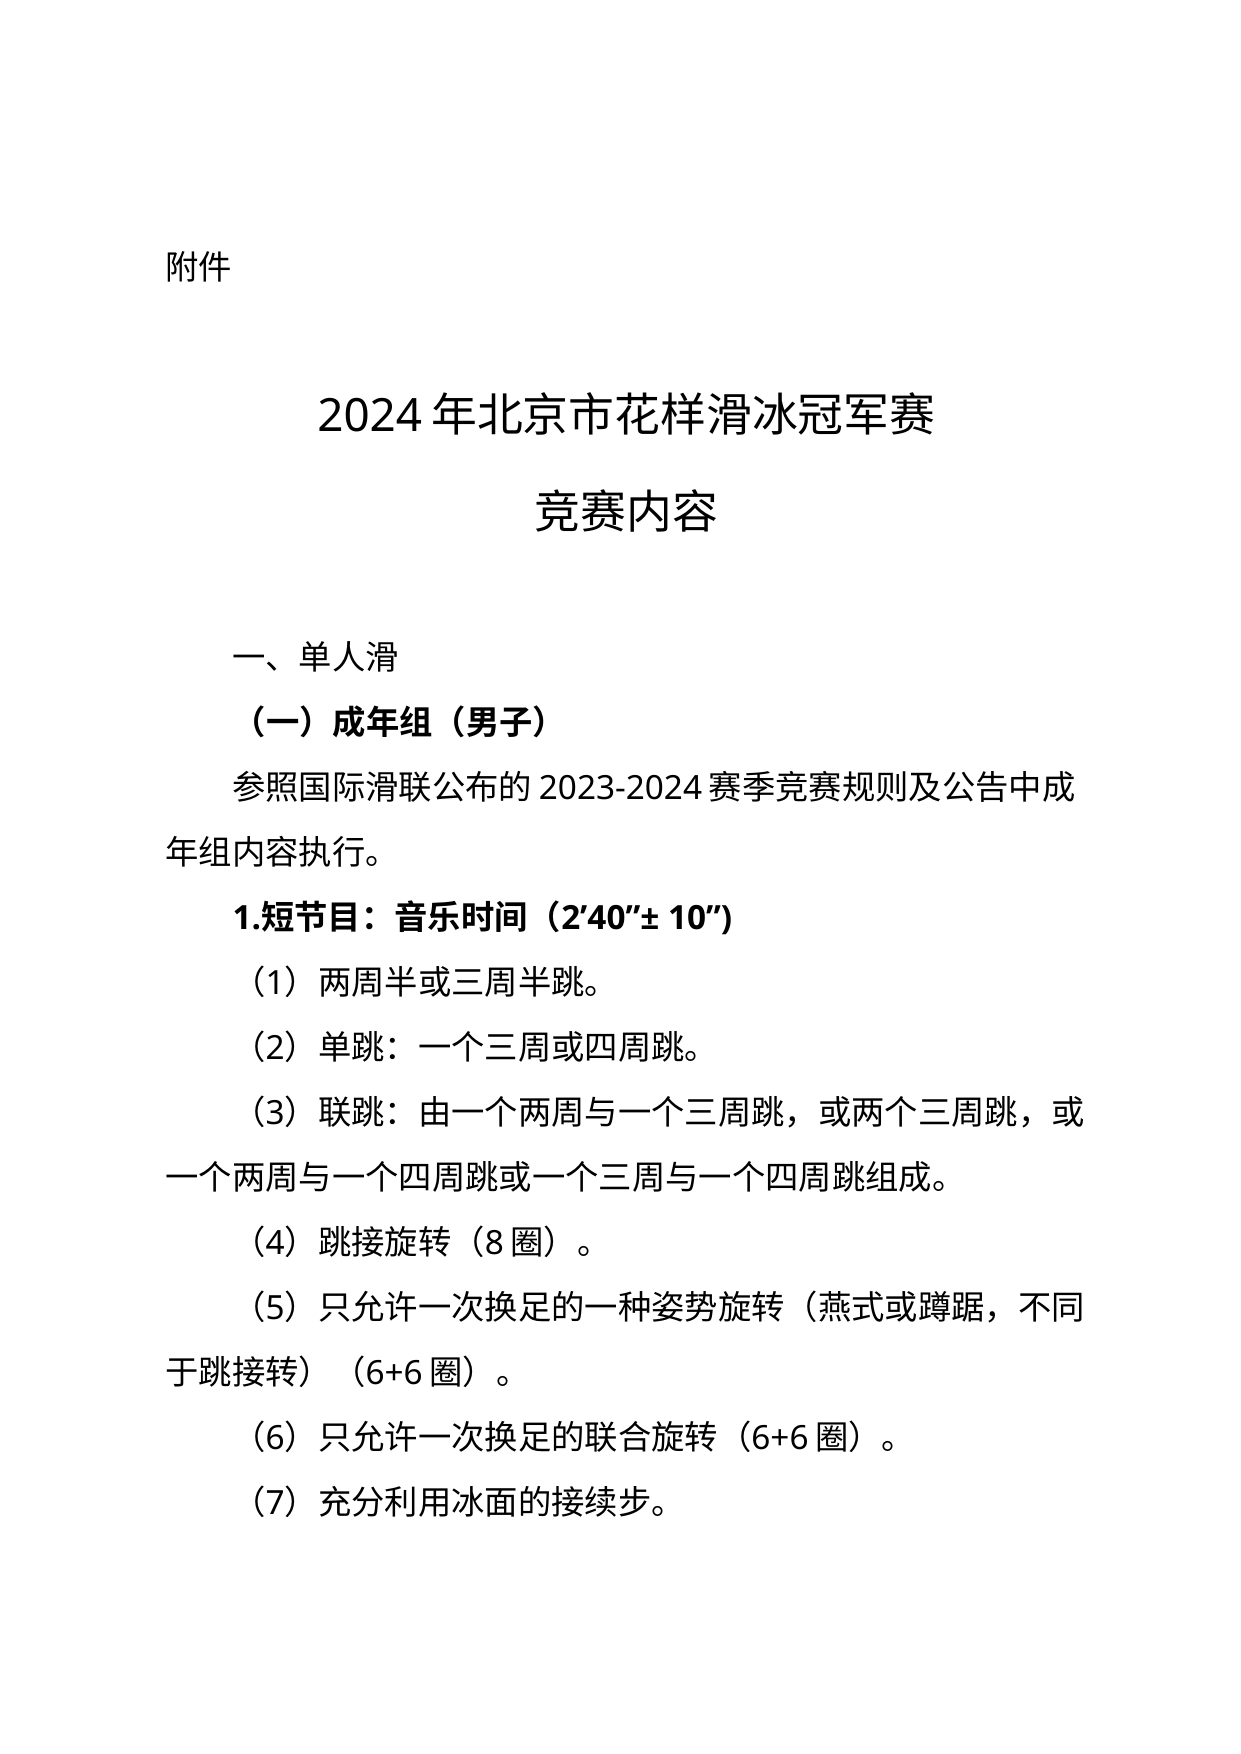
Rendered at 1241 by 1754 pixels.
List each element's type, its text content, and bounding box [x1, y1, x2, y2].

text 1.短节目：音乐时间（2’40”± 10”) [165, 883, 1087, 948]
text （一）成年组（男子） [165, 688, 1087, 753]
text 附件 [165, 233, 1087, 298]
text （6）只允许一次换足的联合旋转（6+6圈）。 [165, 1403, 1087, 1468]
text 竞赛内容 [165, 460, 1087, 558]
text （5）只允许一次换足的一种姿势旋转（燕式或蹲踞，不同于跳接转）（6+6圈）。 [165, 1273, 1087, 1403]
text （7）充分利用冰面的接续步。 [165, 1468, 1087, 1533]
text （4）跳接旋转（8圈）。 [165, 1208, 1087, 1273]
text （3）联跳：由一个两周与一个三周跳，或两个三周跳，或一个两周与一个四周跳或一个三周与一个四周跳组成。 [165, 1078, 1087, 1208]
text （2）单跳：一个三周或四周跳。 [165, 1013, 1087, 1078]
text 一、单人滑 [165, 623, 1087, 688]
text 参照国际滑联公布的2023-2024赛季竞赛规则及公告中成年组内容执行。 [165, 753, 1087, 883]
text 2024年北京市花样滑冰冠军赛 [165, 363, 1087, 460]
text （1）两周半或三周半跳。 [165, 948, 1087, 1013]
